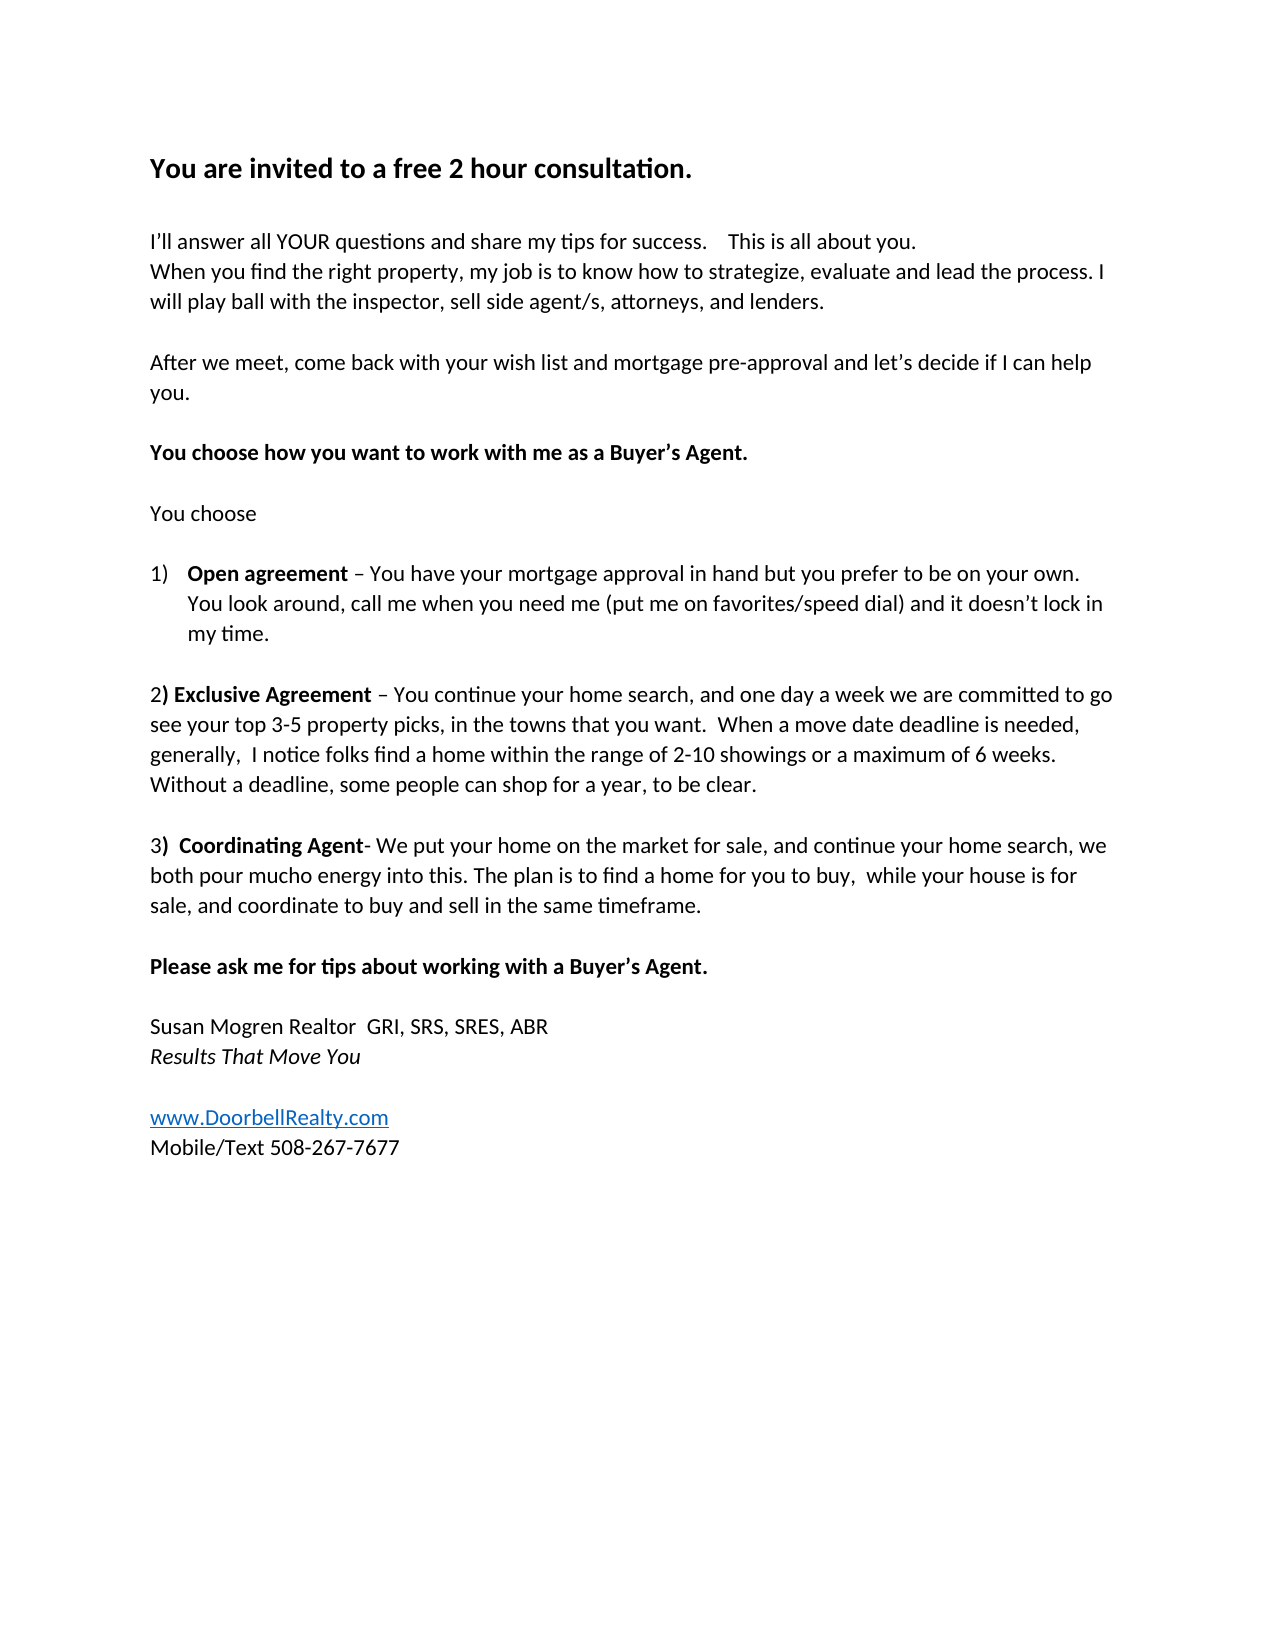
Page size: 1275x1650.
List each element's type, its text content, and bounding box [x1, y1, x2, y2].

text www.DoorbellRealty.com [150, 1103, 1125, 1131]
text You are invited to a free 2 hour consultation. [150, 150, 1125, 186]
text When you find the right property, my job is to know how to strategize, evaluate and lead the process. I will play ball with the inspector, sell side agent/s, attorneys, and lenders. [150, 257, 1125, 315]
text Results That Move You [150, 1042, 1125, 1071]
list Open agreement – You have your mortgage approval in hand but you prefer to be on your own. You look around, call me when you need me (put me on favorites/speed dial) and it doesn’t lock in my time. [150, 559, 1125, 648]
text You choose [150, 499, 1125, 527]
text 3) Coordinating Agent- We put your home on the market for sale, and continue your home search, we both pour mucho energy into this. The plan is to find a home for you to buy, while your house is for sale, and coordinate to buy and sell in the same timeframe. [150, 831, 1125, 919]
text Susan Mogren Realtor GRI, SRS, SRES, ABR [150, 1012, 1125, 1040]
text Mobile/Text 508-267-7677 [150, 1133, 1125, 1161]
text After we meet, come back with your wish list and mortgage pre-approval and let’s decide if I can help you. [150, 348, 1125, 406]
text I’ll answer all YOUR questions and share my tips for success. This is all about you. [150, 227, 1125, 255]
text Please ask me for tips about working with a Buyer’s Agent. [150, 952, 1125, 980]
text You choose how you want to work with me as a Buyer’s Agent. [150, 438, 1125, 466]
text 2) Exclusive Agreement – You continue your home search, and one day a week we are committed to go see your top 3-5 property picks, in the towns that you want. When a move date deadline is needed, generally, I notice folks find a home within the range of 2-10 showings or a maximum of 6 weeks. Without a deadline, some people can shop for a year, to be clear. [150, 680, 1125, 799]
